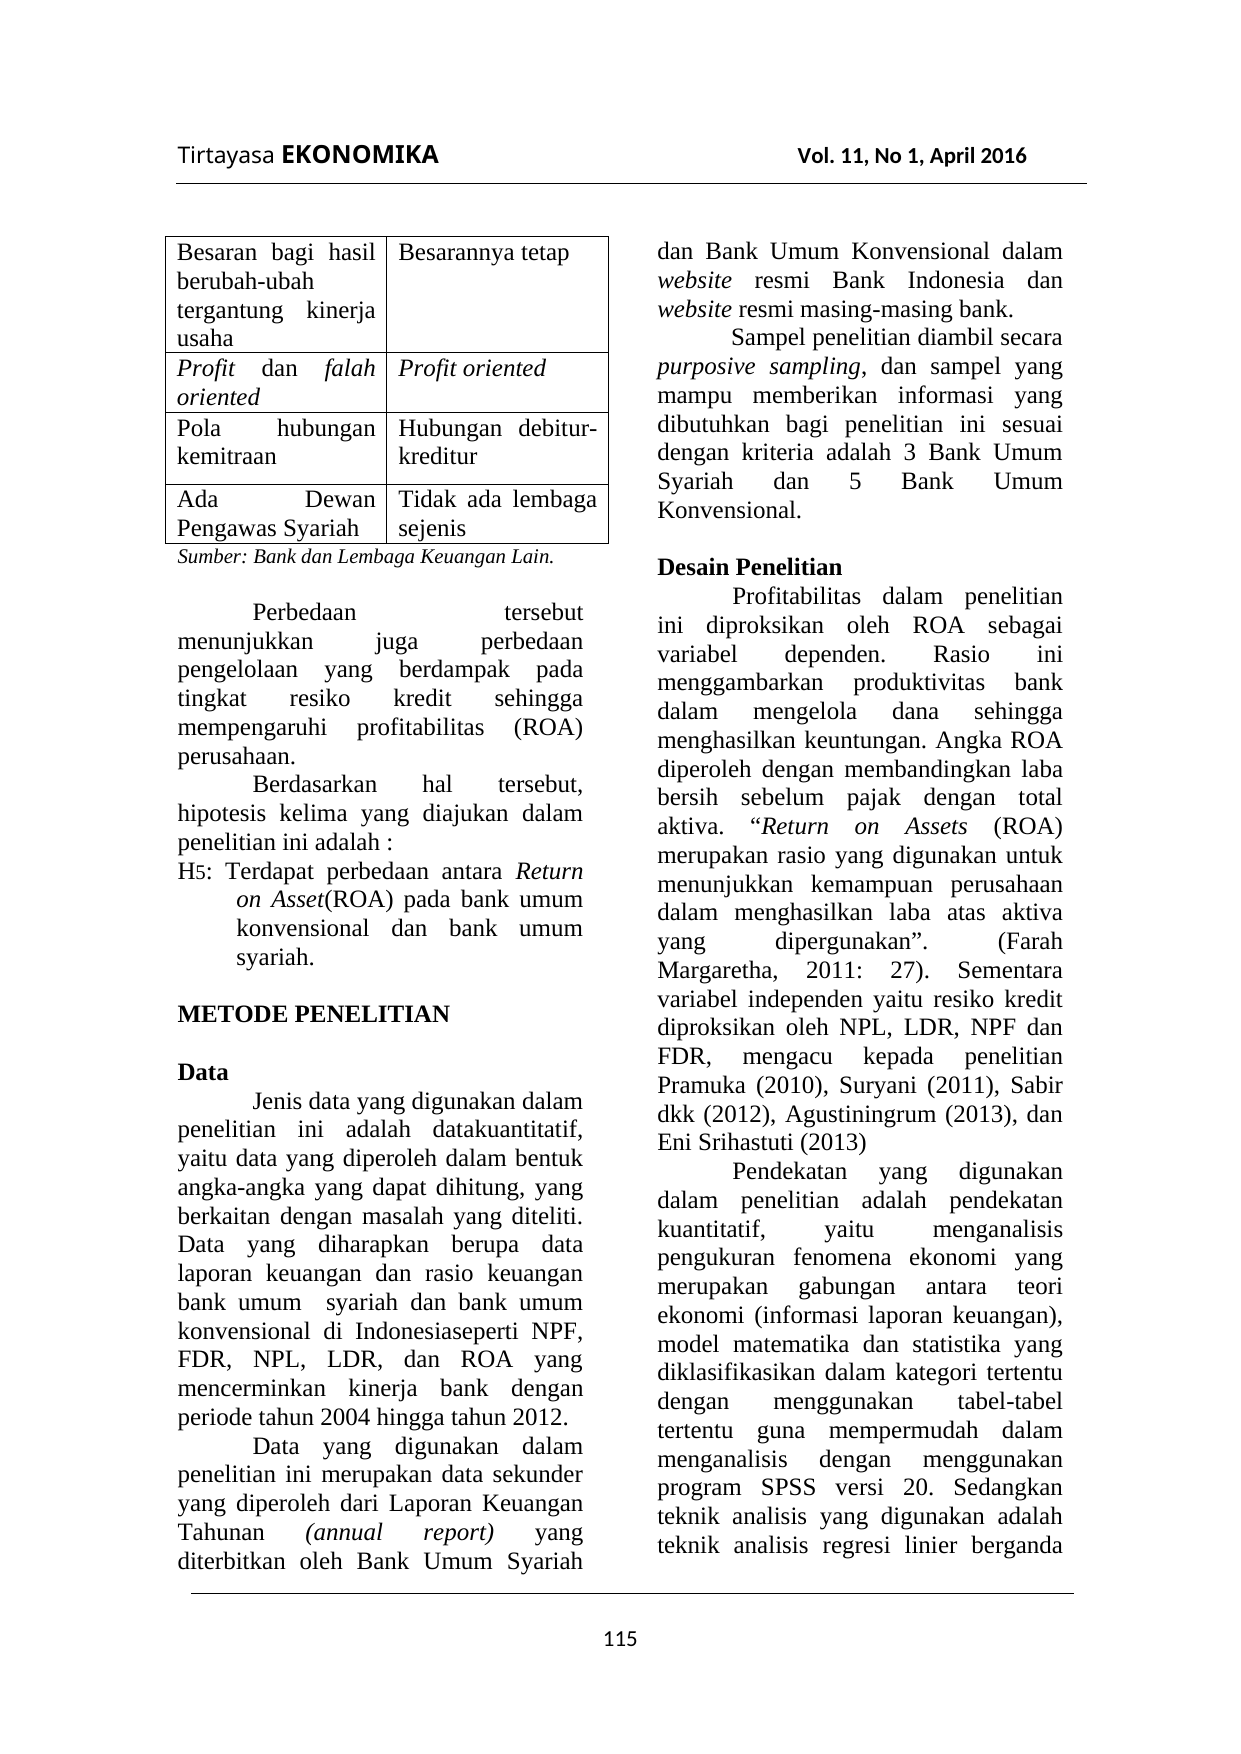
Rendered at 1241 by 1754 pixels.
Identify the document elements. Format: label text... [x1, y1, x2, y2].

text Data yang digunakan dalam penelitian ini merupakan data sekunder yang diperoleh dari Laporan Keuangan Tahunan (annual report) yang diterbitkan oleh Bank Umum Syariah dan Bank Umum Konvensional dalam website resmi Bank Indonesia dan website resmi masing-masing bank. [177, 1431, 583, 1574]
text H5: Terdapat perbedaan antara Return on Asset(ROA) pada bank umum konvensional dan bank umum syariah. [177, 856, 583, 971]
table_cell Pola hubungan kemitraan [166, 413, 386, 483]
text Berdasarkan hal tersebut, hipotesis kelima yang diajukan dalam penelitian ini adalah : [177, 769, 583, 856]
text Data [177, 1057, 583, 1086]
text Sumber: Bank dan Lembaga Keuangan Lain. [177, 544, 583, 568]
text Sampel penelitian diambil secara purposive sampling, dan sampel yang mampu memberikan informasi yang dibutuhkan bagi penelitian ini sesuai dengan kriteria adalah 3 Bank Umum Syariah dan 5 Bank Umum Konvensional. [657, 322, 1063, 524]
table_cell Hubungan debitur-kreditur [387, 413, 608, 483]
text Desain Penelitian [657, 552, 1063, 581]
table_cell Profit dan falah oriented [166, 353, 386, 412]
table_cell Besarannya tetap [387, 237, 608, 352]
table_cell Profit oriented [387, 353, 608, 412]
table_cell Tidak ada lembaga sejenis [387, 485, 608, 543]
text Profitabilitas dalam penelitian ini diproksikan oleh ROA sebagai variabel dependen. Rasio ini menggambarkan produktivitas bank dalam mengelola dana sehingga menghasilkan keuntungan. Angka ROA diperoleh dengan membandingkan laba bersih sebelum pajak dengan total aktiva. “Return on Assets (ROA) merupakan rasio yang digunakan untuk menunjukkan kemampuan perusahaan dalam menghasilkan laba atas aktiva yang dipergunakan”. (Farah Margaretha, 2011: 27). Sementara variabel independen yaitu resiko kredit diproksikan oleh NPL, LDR, NPF dan FDR, mengacu kepada penelitian Pramuka (2010), Suryani (2011), Sabir dkk (2012), Agustiningrum (2013), dan Eni Srihastuti (2013) [657, 581, 1063, 1156]
text Perbedaan tersebut menunjukkan juga perbedaan pengelolaan yang berdampak pada tingkat resiko kredit sehingga mempengaruhi profitabilitas (ROA) perusahaan. [177, 597, 583, 769]
table_cell Ada Dewan Pengawas Syariah [166, 485, 386, 543]
text METODE PENELITIAN [177, 999, 583, 1028]
text Jenis data yang digunakan dalam penelitian ini adalah datakuantitatif, yaitu data yang diperoleh dalam bentuk angka-angka yang dapat dihitung, yang berkaitan dengan masalah yang diteliti. Data yang diharapkan berupa data laporan keuangan dan rasio keuangan bank umum syariah dan bank umum konvensional di Indonesiaseperti NPF, FDR, NPL, LDR, dan ROA yang mencerminkan kinerja bank dengan periode tahun 2004 hingga tahun 2012. [177, 1086, 583, 1431]
text Data yang digunakan dalam penelitian ini merupakan data sekunder yang diperoleh dari Laporan Keuangan Tahunan (annual report) yang diterbitkan oleh Bank Umum Syariah dan Bank Umum Konvensional dalam website resmi Bank Indonesia dan website resmi masing-masing bank. [657, 236, 1063, 322]
table_cell Besaran bagi hasil berubah-ubah tergantung kinerja usaha [166, 237, 386, 352]
